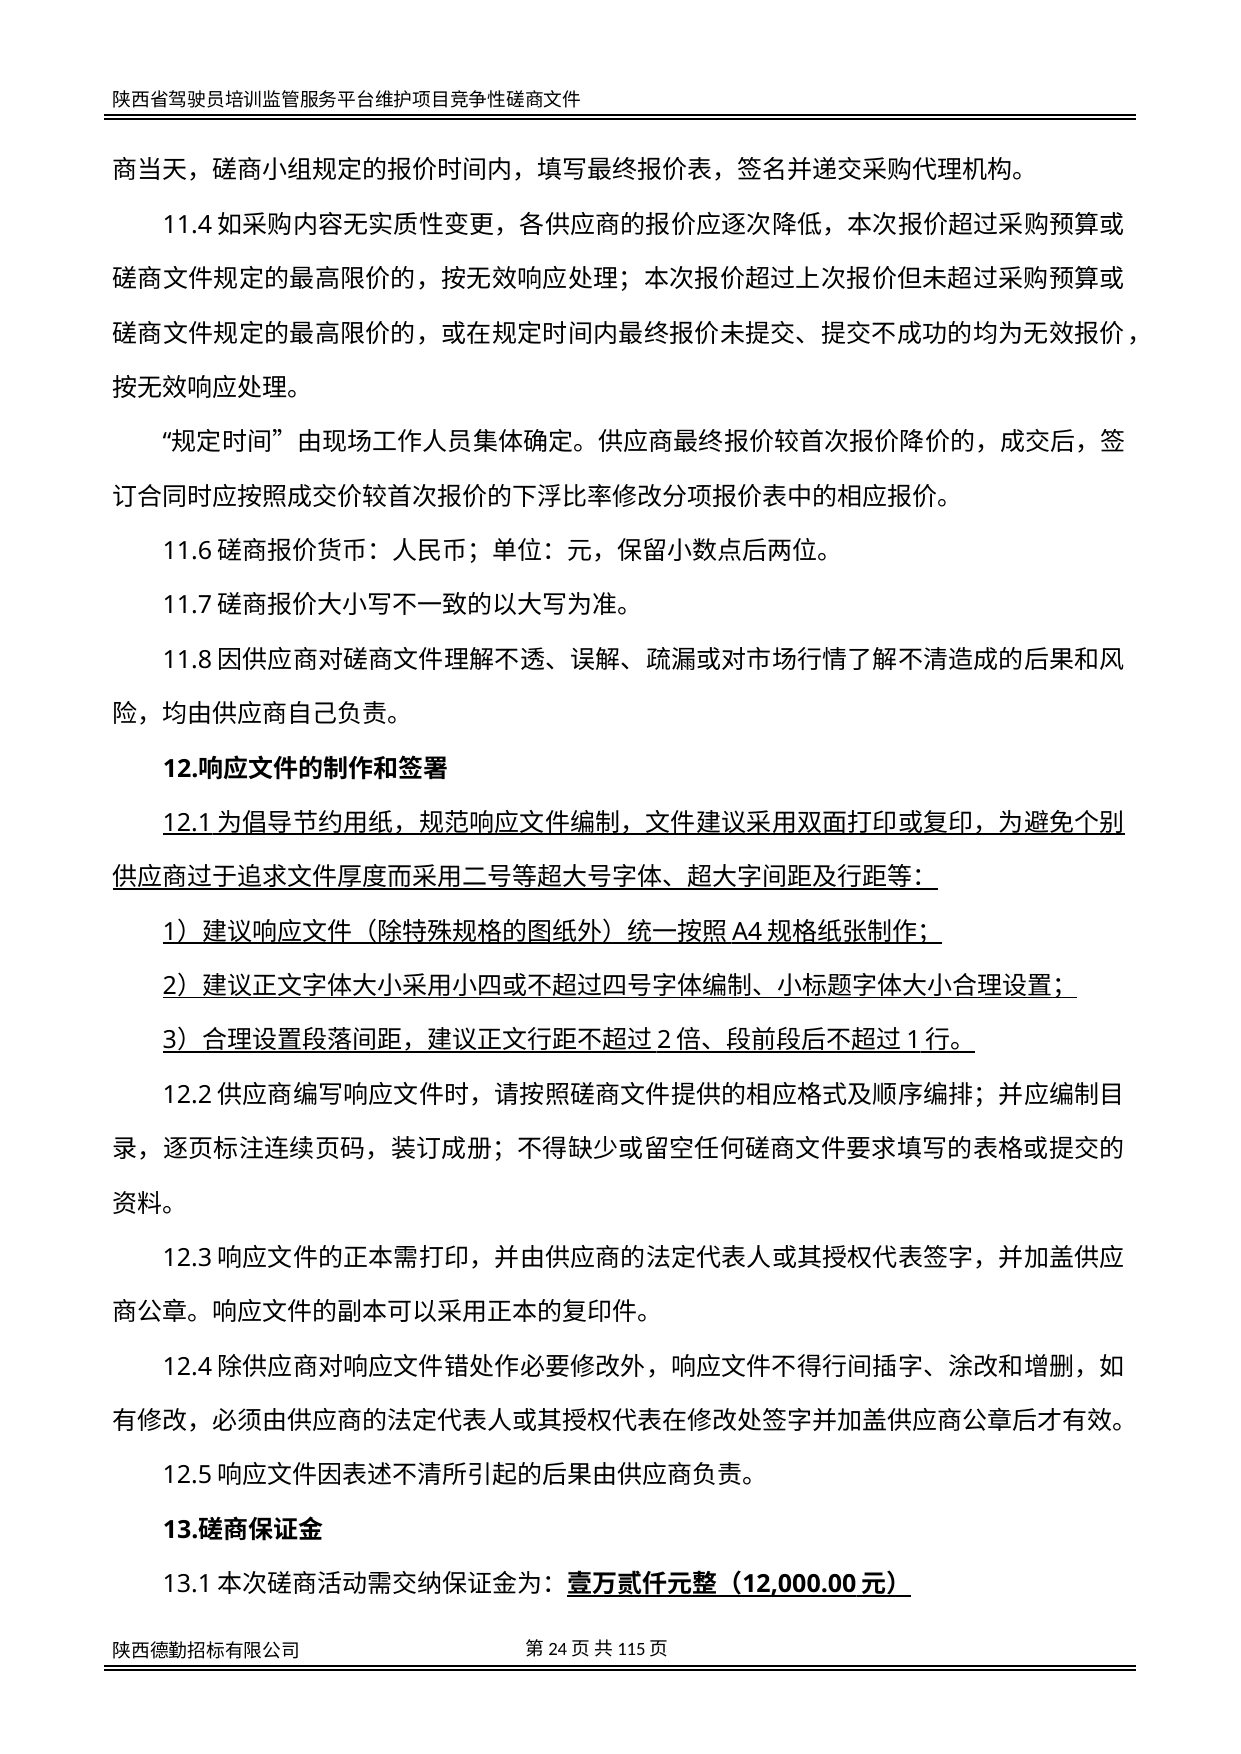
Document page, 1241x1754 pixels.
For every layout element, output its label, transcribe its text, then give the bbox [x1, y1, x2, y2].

text 12.2供应商编写响应文件时，请按照磋商文件提供的相应格式及顺序编排；并应编制目录，逐页标注连续页码，装订成册；不得缺少或留空任何磋商文件要求填写的表格或提交的资料。 [112, 1074, 1128, 1219]
text 2）建议正文字体大小采用小四或不超过四号字体编制、小标题字体大小合理设置； [112, 966, 1128, 1002]
text 12.响应文件的制作和签署 [112, 748, 1128, 784]
text 11.4如采购内容无实质性变更，各供应商的报价应逐次降低，本次报价超过采购预算或磋商文件规定的最高限价的，按无效响应处理；本次报价超过上次报价但未超过采购预算或磋商文件规定的最高限价的，或在规定时间内最终报价未提交、提交不成功的均为无效报价，按无效响应处理。 [112, 204, 1128, 404]
text 11.6磋商报价货币：人民币；单位：元，保留小数点后两位。 [112, 531, 1128, 567]
text 11.8因供应商对磋商文件理解不透、误解、疏漏或对市场行情了解不清造成的后果和风险，均由供应商自己负责。 [112, 639, 1128, 730]
text 13.1本次磋商活动需交纳保证金为：壹万贰仟元整（12,000.00元） [112, 1564, 1128, 1600]
text 12.3响应文件的正本需打印，并由供应商的法定代表人或其授权代表签字，并加盖供应商公章。响应文件的副本可以采用正本的复印件。 [112, 1237, 1128, 1328]
text 12.5响应文件因表述不清所引起的后果由供应商负责。 [112, 1455, 1128, 1491]
text 12.1为倡导节约用纸，规范响应文件编制，文件建议采用双面打印或复印，为避免个别供应商过于追求文件厚度而采用二号等超大号字体、超大字间距及行距等： [112, 802, 1128, 893]
text “规定时间”由现场工作人员集体确定。供应商最终报价较首次报价降价的，成交后，签订合同时应按照成交价较首次报价的下浮比率修改分项报价表中的相应报价。 [112, 422, 1128, 512]
text 13.磋商保证金 [112, 1509, 1128, 1546]
text 12.4除供应商对响应文件错处作必要修改外，响应文件不得行间插字、涂改和增删，如有修改，必须由供应商的法定代表人或其授权代表在修改处签字并加盖供应商公章后才有效。 [112, 1346, 1128, 1437]
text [112, 150, 1128, 186]
text 3）合理设置段落间距，建议正文行距不超过2倍、段前段后不超过1行。 [112, 1020, 1128, 1056]
text 1）建议响应文件（除特殊规格的图纸外）统一按照A4规格纸张制作； [112, 911, 1128, 947]
text 11.7磋商报价大小写不一致的以大写为准。 [112, 585, 1128, 621]
